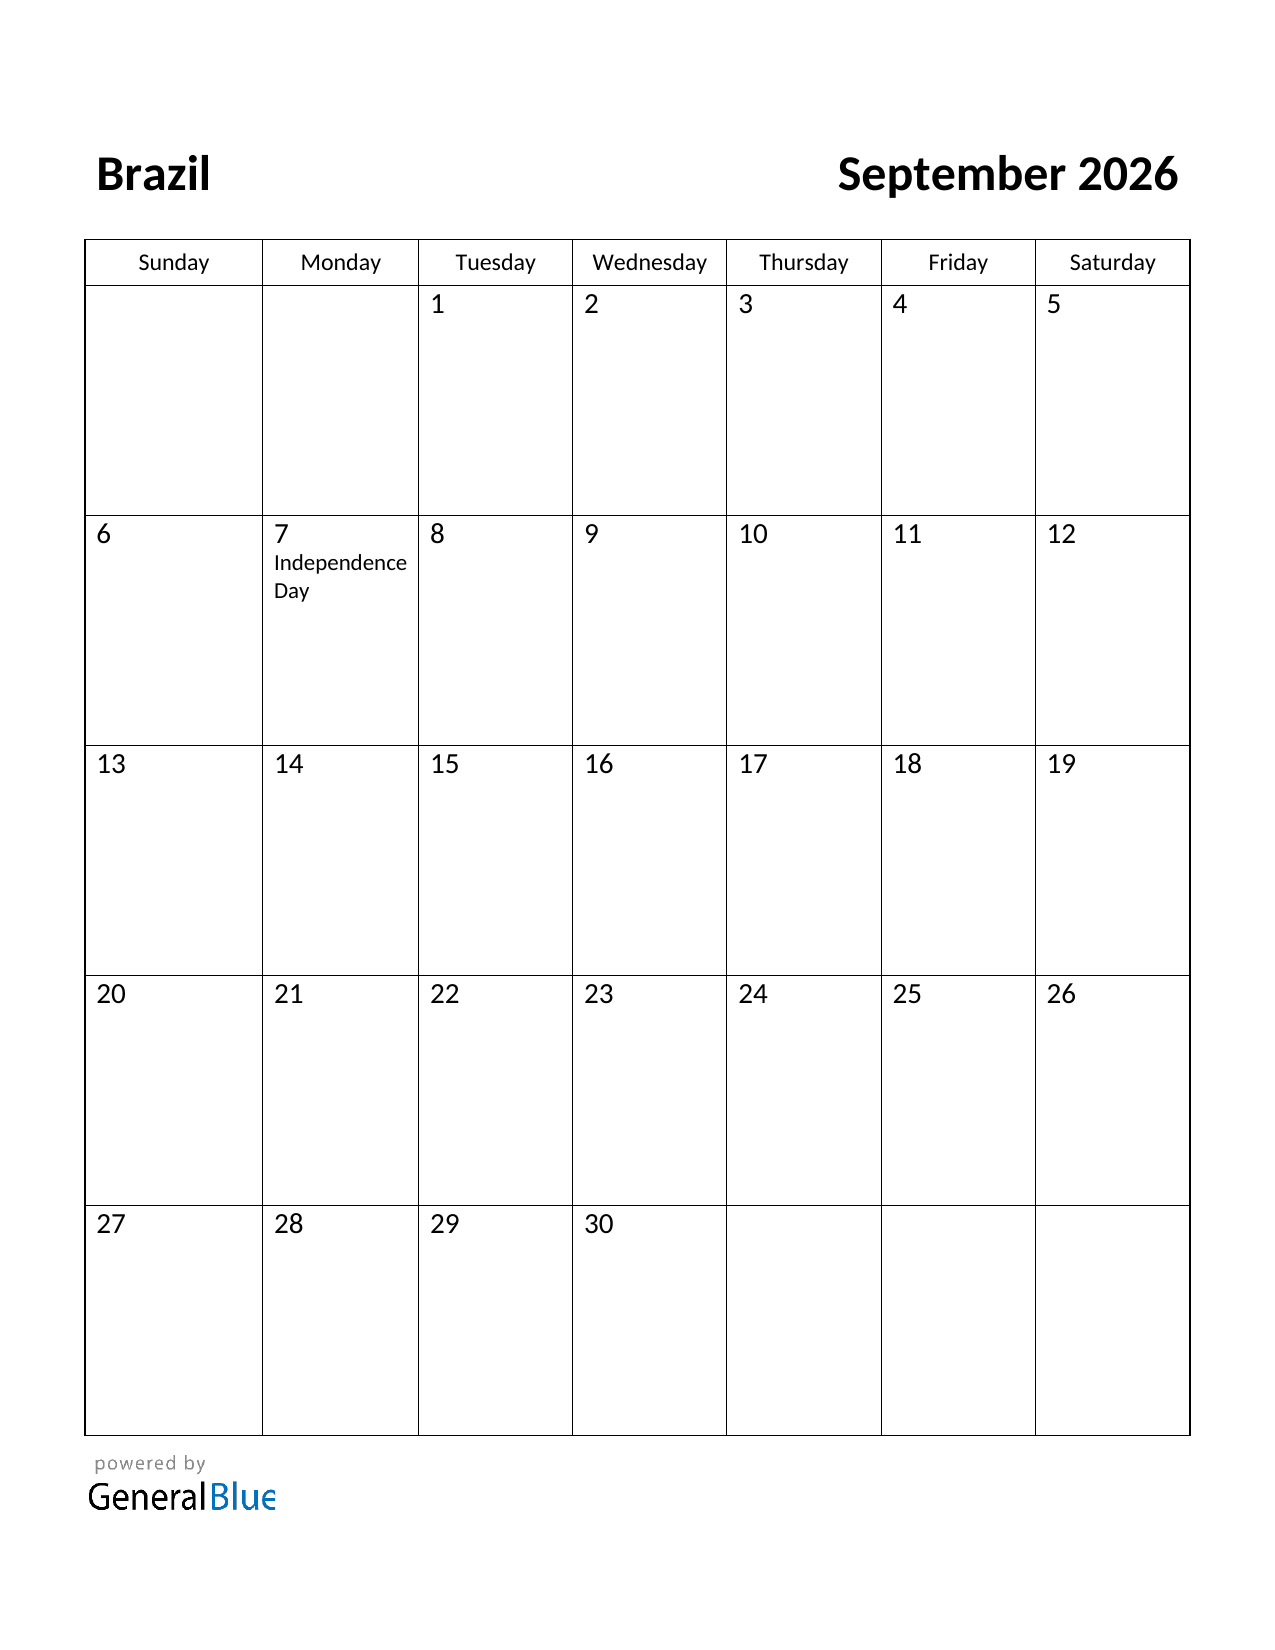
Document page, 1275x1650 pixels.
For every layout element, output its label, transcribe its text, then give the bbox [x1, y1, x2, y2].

table_cell [263, 286, 418, 318]
table_cell [86, 318, 262, 514]
table_cell 13 [86, 746, 262, 778]
table_cell [573, 318, 726, 514]
table_cell 3 [727, 286, 881, 318]
table_cell [727, 1206, 881, 1238]
table_cell [882, 1238, 1035, 1434]
table_cell 20 [86, 976, 262, 1008]
table_cell 10 [727, 516, 881, 548]
table_cell Friday [882, 240, 1035, 284]
table_cell Tuesday [419, 240, 572, 284]
table_header September 2026 [573, 105, 1190, 239]
table_cell 19 [1036, 746, 1189, 778]
table_cell [86, 286, 262, 318]
table_cell 7 [263, 516, 418, 548]
table_cell [419, 778, 572, 974]
table_cell [882, 318, 1035, 514]
table_header Brazil [85, 105, 573, 239]
table_cell [1036, 778, 1189, 974]
table_cell [573, 548, 726, 744]
table_cell [727, 1238, 881, 1434]
table_cell 21 [263, 976, 418, 1008]
table_cell [882, 1008, 1035, 1204]
table_cell [419, 318, 572, 514]
table_cell 27 [86, 1206, 262, 1238]
table_cell [1036, 548, 1189, 744]
table_cell [263, 778, 418, 974]
table_cell Monday [263, 240, 418, 284]
table_cell 2 [573, 286, 726, 318]
table_cell 11 [882, 516, 1035, 548]
table_cell [419, 548, 572, 744]
table_cell 1 [419, 286, 572, 318]
table_cell Saturday [1036, 240, 1189, 284]
table_cell [1036, 318, 1189, 514]
table_cell [882, 548, 1035, 744]
table_cell 9 [573, 516, 726, 548]
table_cell Thursday [727, 240, 881, 284]
table_cell 30 [573, 1206, 726, 1238]
table_cell [727, 318, 881, 514]
table_cell 8 [419, 516, 572, 548]
table_cell [882, 778, 1035, 974]
table_cell [1036, 1008, 1189, 1204]
table_cell [86, 1008, 262, 1204]
table_cell 17 [727, 746, 881, 778]
picture [87, 1452, 275, 1515]
table_cell [263, 318, 418, 514]
table_cell 25 [882, 976, 1035, 1008]
table_cell Wednesday [573, 240, 726, 284]
table_cell [86, 778, 262, 974]
table_cell 24 [727, 976, 881, 1008]
table_cell 23 [573, 976, 726, 1008]
table_cell 14 [263, 746, 418, 778]
table_cell [727, 1008, 881, 1204]
table_cell [263, 1238, 418, 1434]
table_cell 29 [419, 1206, 572, 1238]
table_cell [727, 778, 881, 974]
table_cell [1036, 1238, 1189, 1434]
table_cell [727, 548, 881, 744]
table_cell 15 [419, 746, 572, 778]
table_cell [419, 1238, 572, 1434]
table_cell 5 [1036, 286, 1189, 318]
table_cell [882, 1206, 1035, 1238]
table_cell Sunday [86, 240, 262, 284]
table_cell 22 [419, 976, 572, 1008]
table_cell [86, 1238, 262, 1434]
table_cell [419, 1008, 572, 1204]
table_cell [85, 1436, 1190, 1534]
table_cell [263, 1008, 418, 1204]
table_cell [573, 1008, 726, 1204]
table_cell [1036, 1206, 1189, 1238]
table_cell 28 [263, 1206, 418, 1238]
table_cell 26 [1036, 976, 1189, 1008]
table_cell [573, 1238, 726, 1434]
table_cell [86, 548, 262, 744]
table_cell 4 [882, 286, 1035, 318]
table_cell 6 [86, 516, 262, 548]
table_cell 12 [1036, 516, 1189, 548]
table_cell Independence Day [263, 548, 418, 744]
table_cell 16 [573, 746, 726, 778]
table_cell [573, 778, 726, 974]
table_cell 18 [882, 746, 1035, 778]
